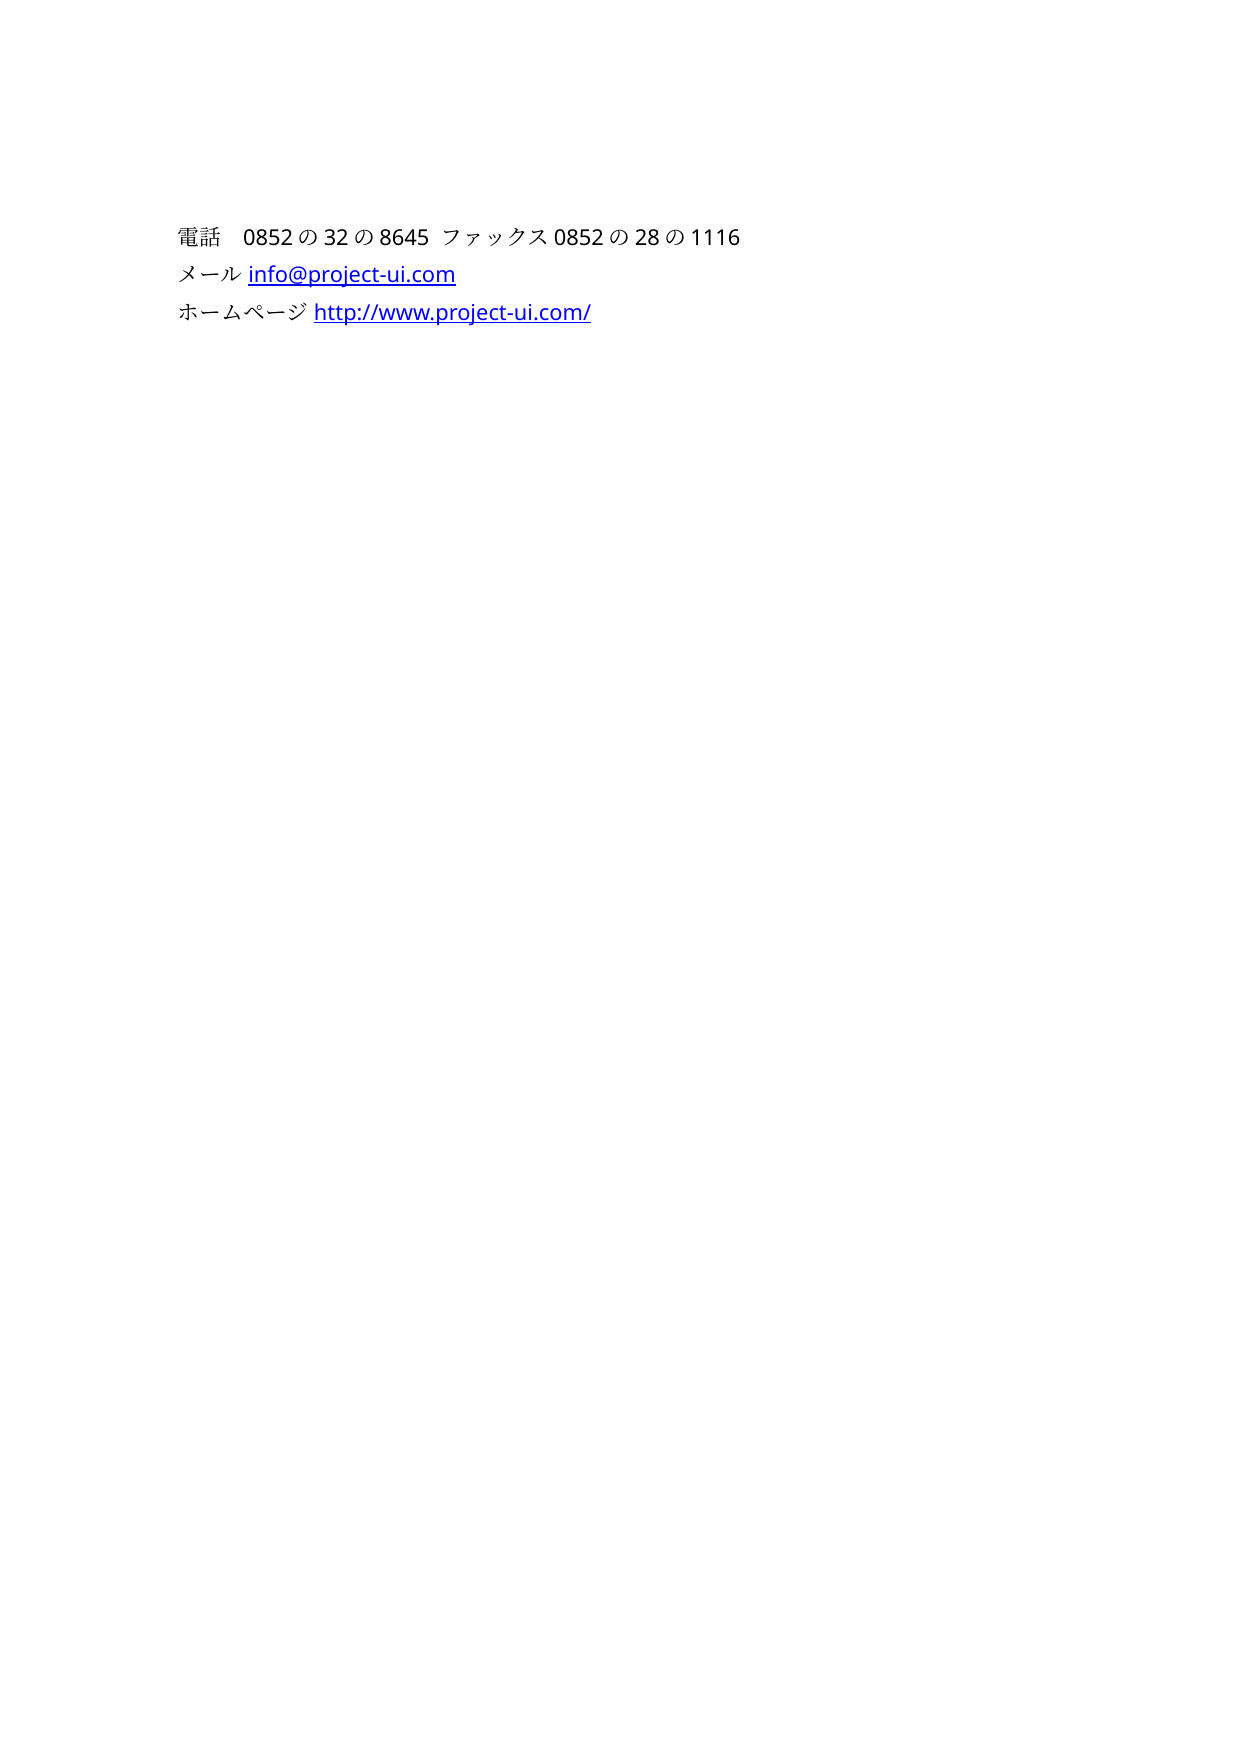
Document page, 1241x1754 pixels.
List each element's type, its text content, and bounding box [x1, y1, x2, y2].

text メール info@project-ui.com [177, 254, 1063, 292]
text 電話 0852の32の8645 ファックス0852の28の1116 [177, 217, 1063, 254]
text ホームページ http://www.project-ui.com/ [177, 292, 1063, 329]
